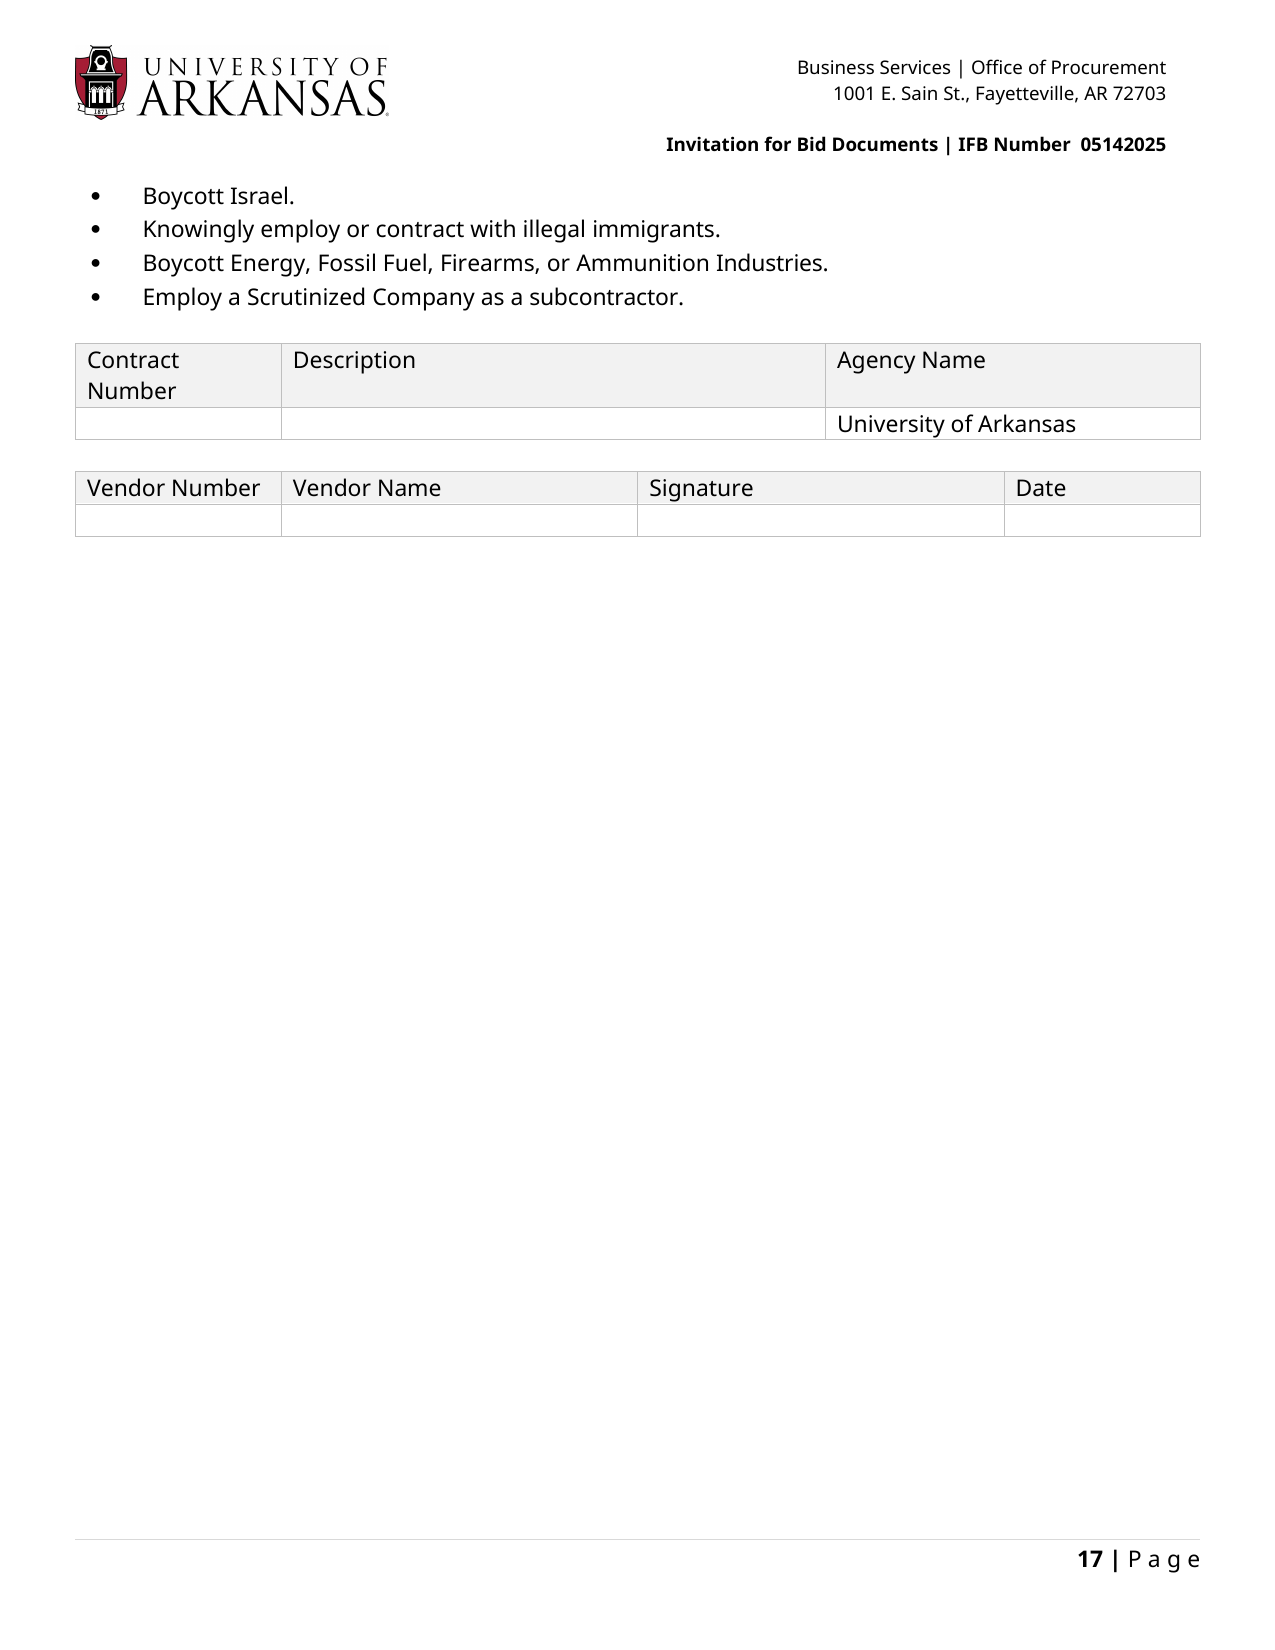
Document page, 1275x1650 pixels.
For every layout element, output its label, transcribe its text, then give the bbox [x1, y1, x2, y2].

list Knowingly employ or contract with illegal immigrants. [92, 213, 1200, 244]
table_header Description [282, 344, 825, 407]
list Boycott Israel. [92, 180, 1200, 211]
table_header Vendor Number [76, 472, 281, 503]
table_cell [282, 505, 637, 536]
table_header Contract Number [76, 344, 281, 407]
list Boycott Energy, Fossil Fuel, Firearms, or Ammunition Industries. [92, 247, 1200, 278]
table_header Vendor Name [282, 472, 637, 503]
table_header Signature [638, 472, 1004, 503]
table_cell [76, 408, 281, 439]
table_cell [638, 505, 1004, 536]
table_header Agency Name [826, 344, 1200, 407]
picture [75, 45, 389, 120]
table_cell [282, 408, 825, 439]
list Employ a Scrutinized Company as a subcontractor. [92, 281, 1200, 312]
table_cell University of Arkansas [826, 408, 1200, 439]
table_cell [76, 505, 281, 536]
table_header Date [1005, 472, 1200, 503]
table_cell [1005, 505, 1200, 536]
